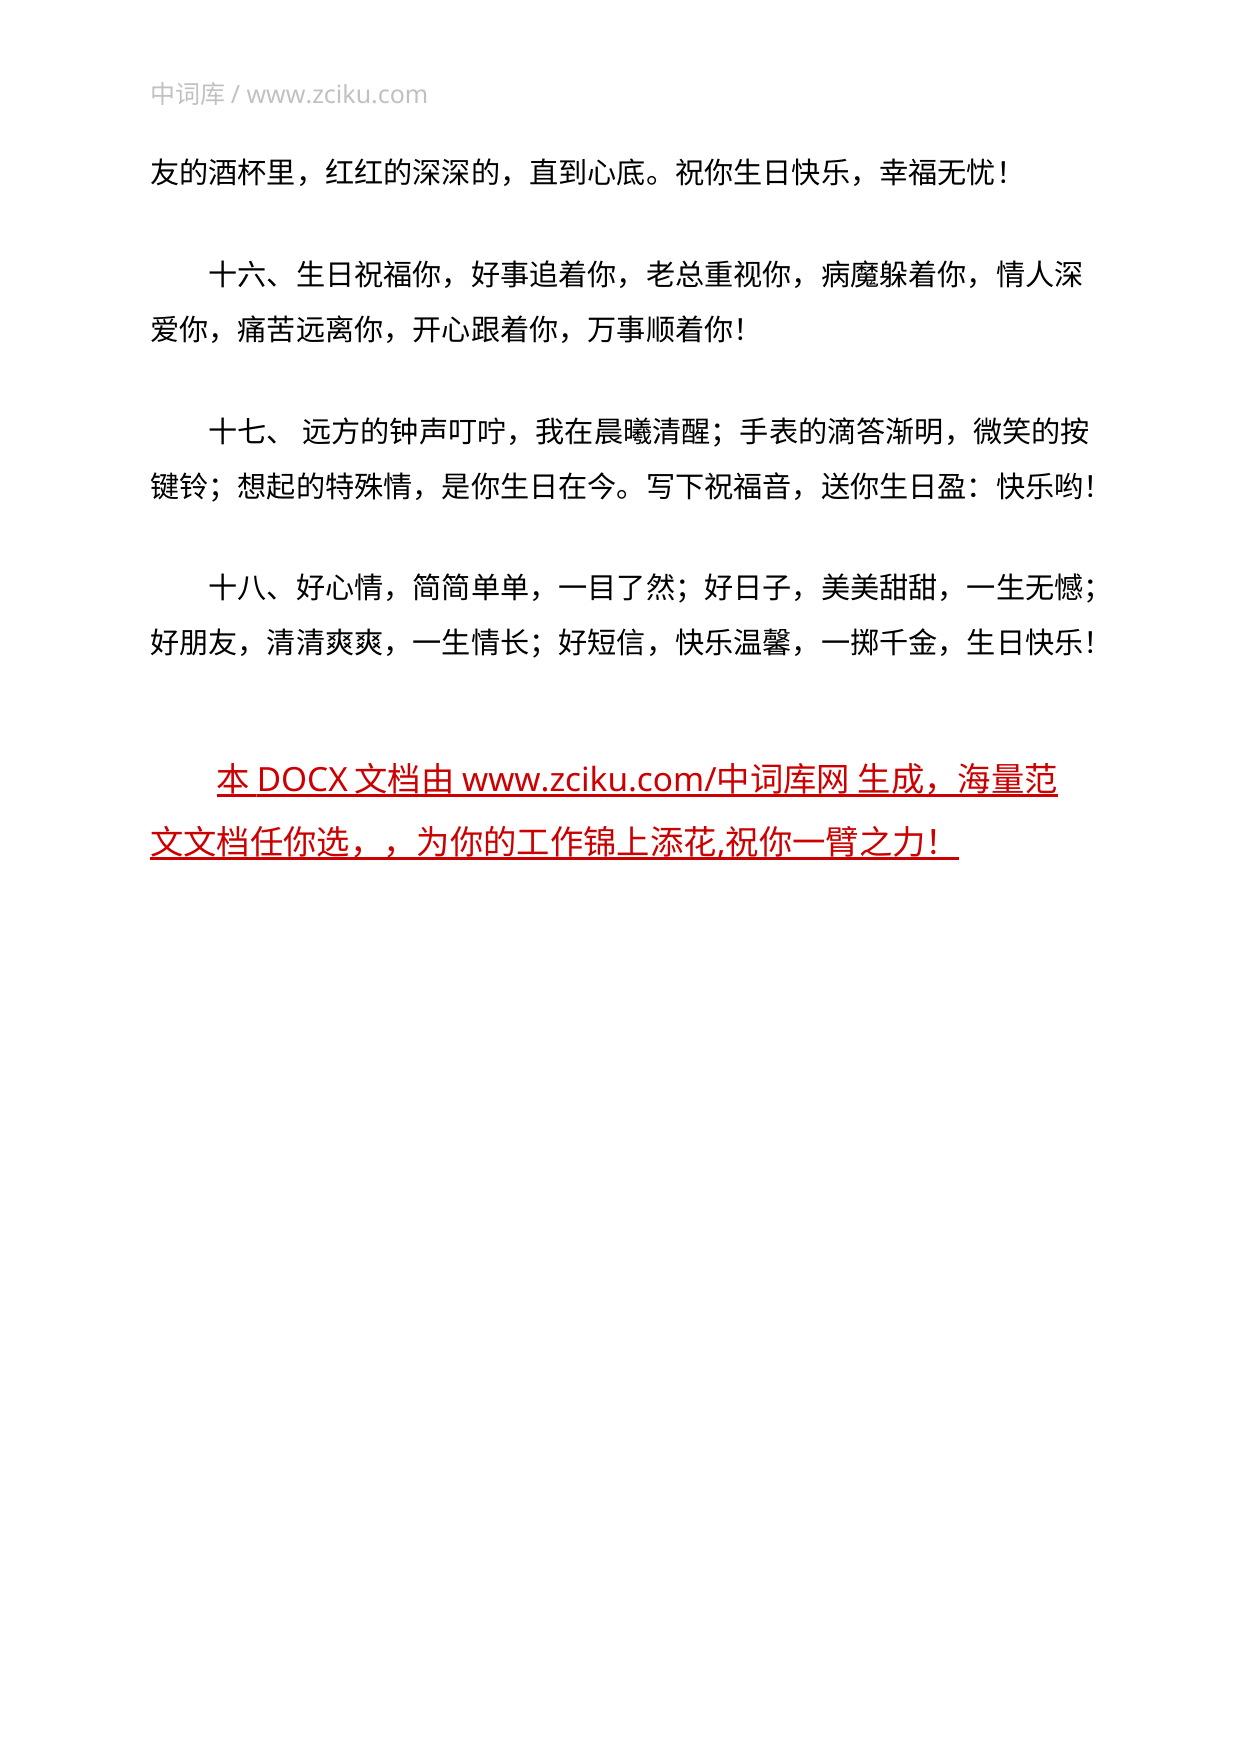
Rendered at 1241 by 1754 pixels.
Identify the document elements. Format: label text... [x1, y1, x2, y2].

text 十八、好心情，简简单单，一目了然；好日子，美美甜甜，一生无憾；好朋友，清清爽爽，一生情长；好短信，快乐温馨，一掷千金，生日快乐！ [150, 565, 1090, 662]
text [150, 150, 1090, 192]
text 本DOCX文档由 www.zciku.com/中词库网 生成，海量范文文档任你选，，为你的工作锦上添花,祝你一臂之力！ [150, 753, 1090, 864]
text 十六、生日祝福你，好事追着你，老总重视你，病魔躲着你，情人深爱你，痛苦远离你，开心跟着你，万事顺着你！ [150, 252, 1090, 349]
text 十七、 远方的钟声叮咛，我在晨曦清醒；手表的滴答渐明，微笑的按键铃；想起的特殊情，是你生日在今。写下祝福音，送你生日盈：快乐哟！ [150, 408, 1090, 506]
